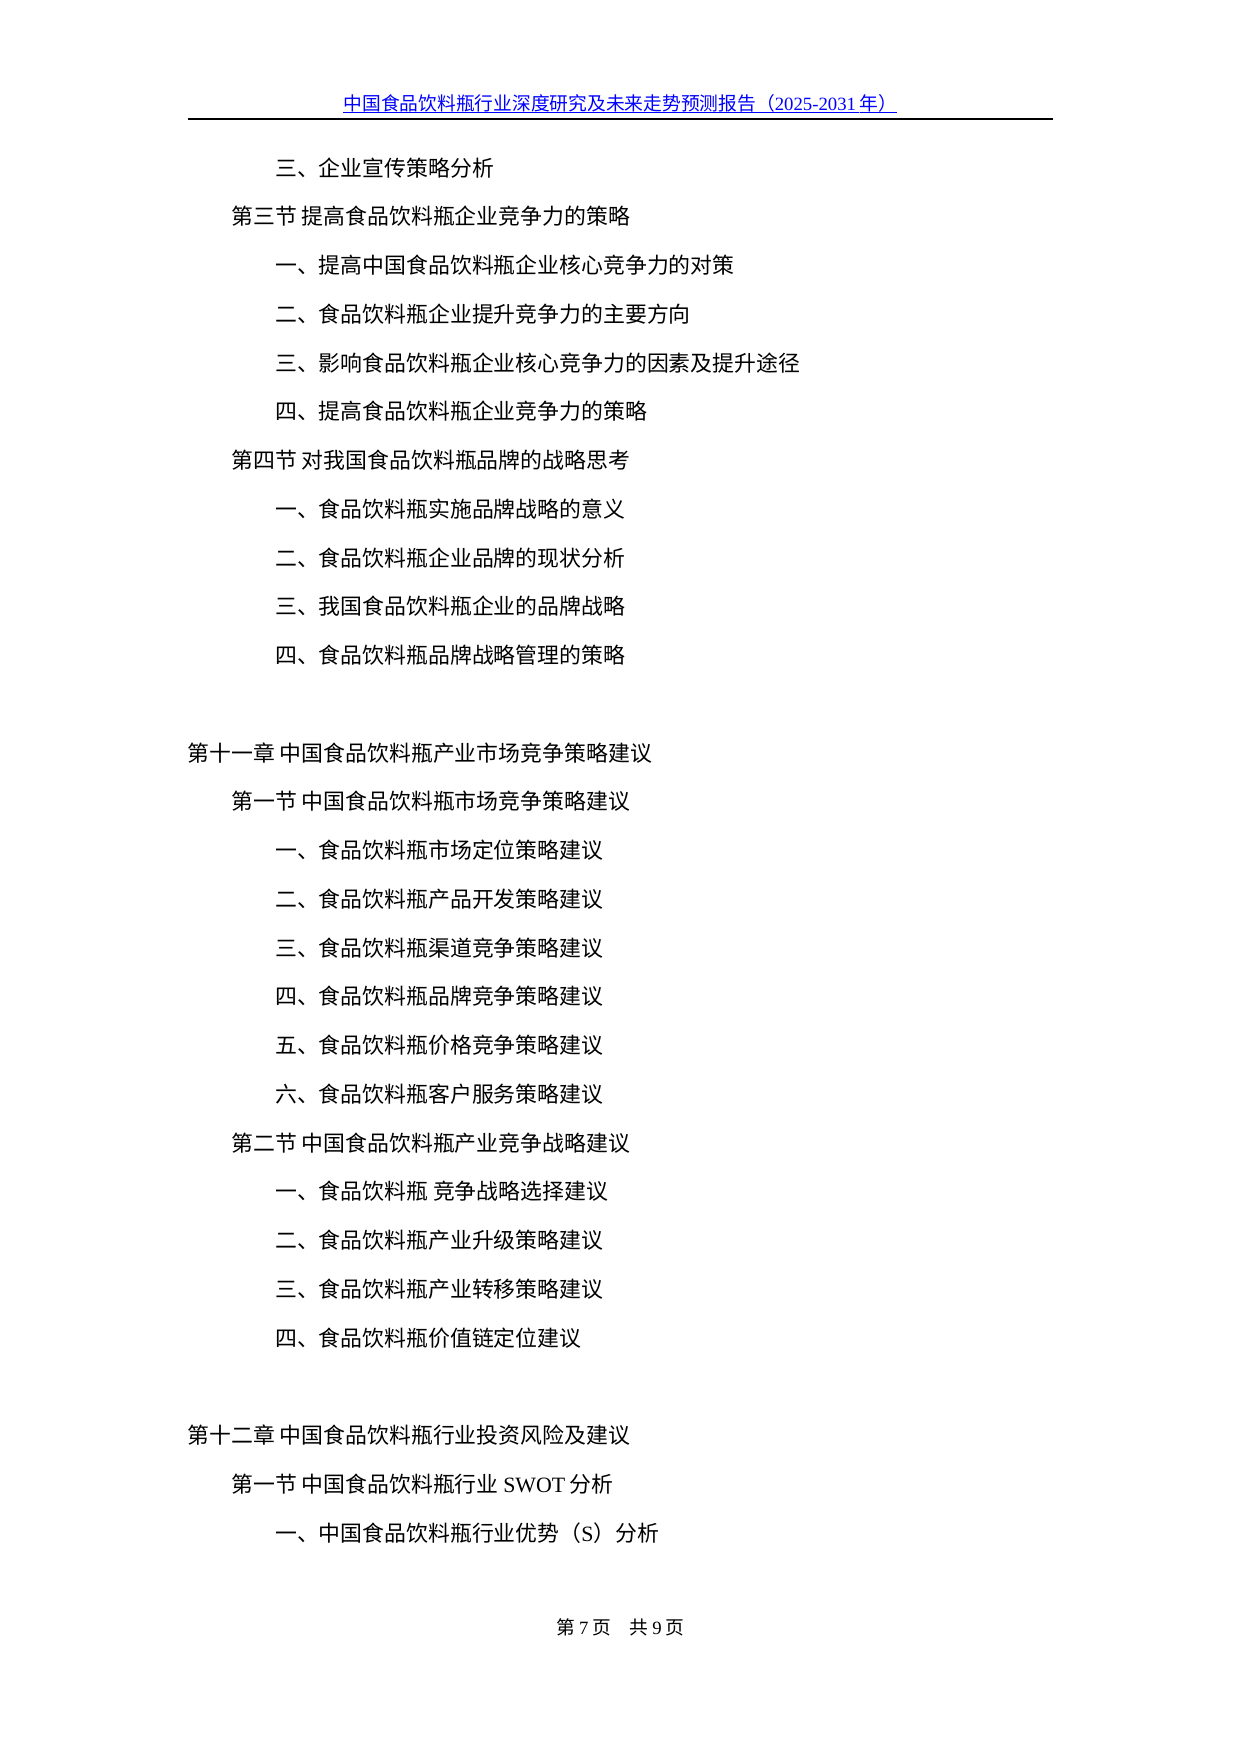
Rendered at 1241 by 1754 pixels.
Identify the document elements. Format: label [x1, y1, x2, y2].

text [187, 150, 1053, 1548]
